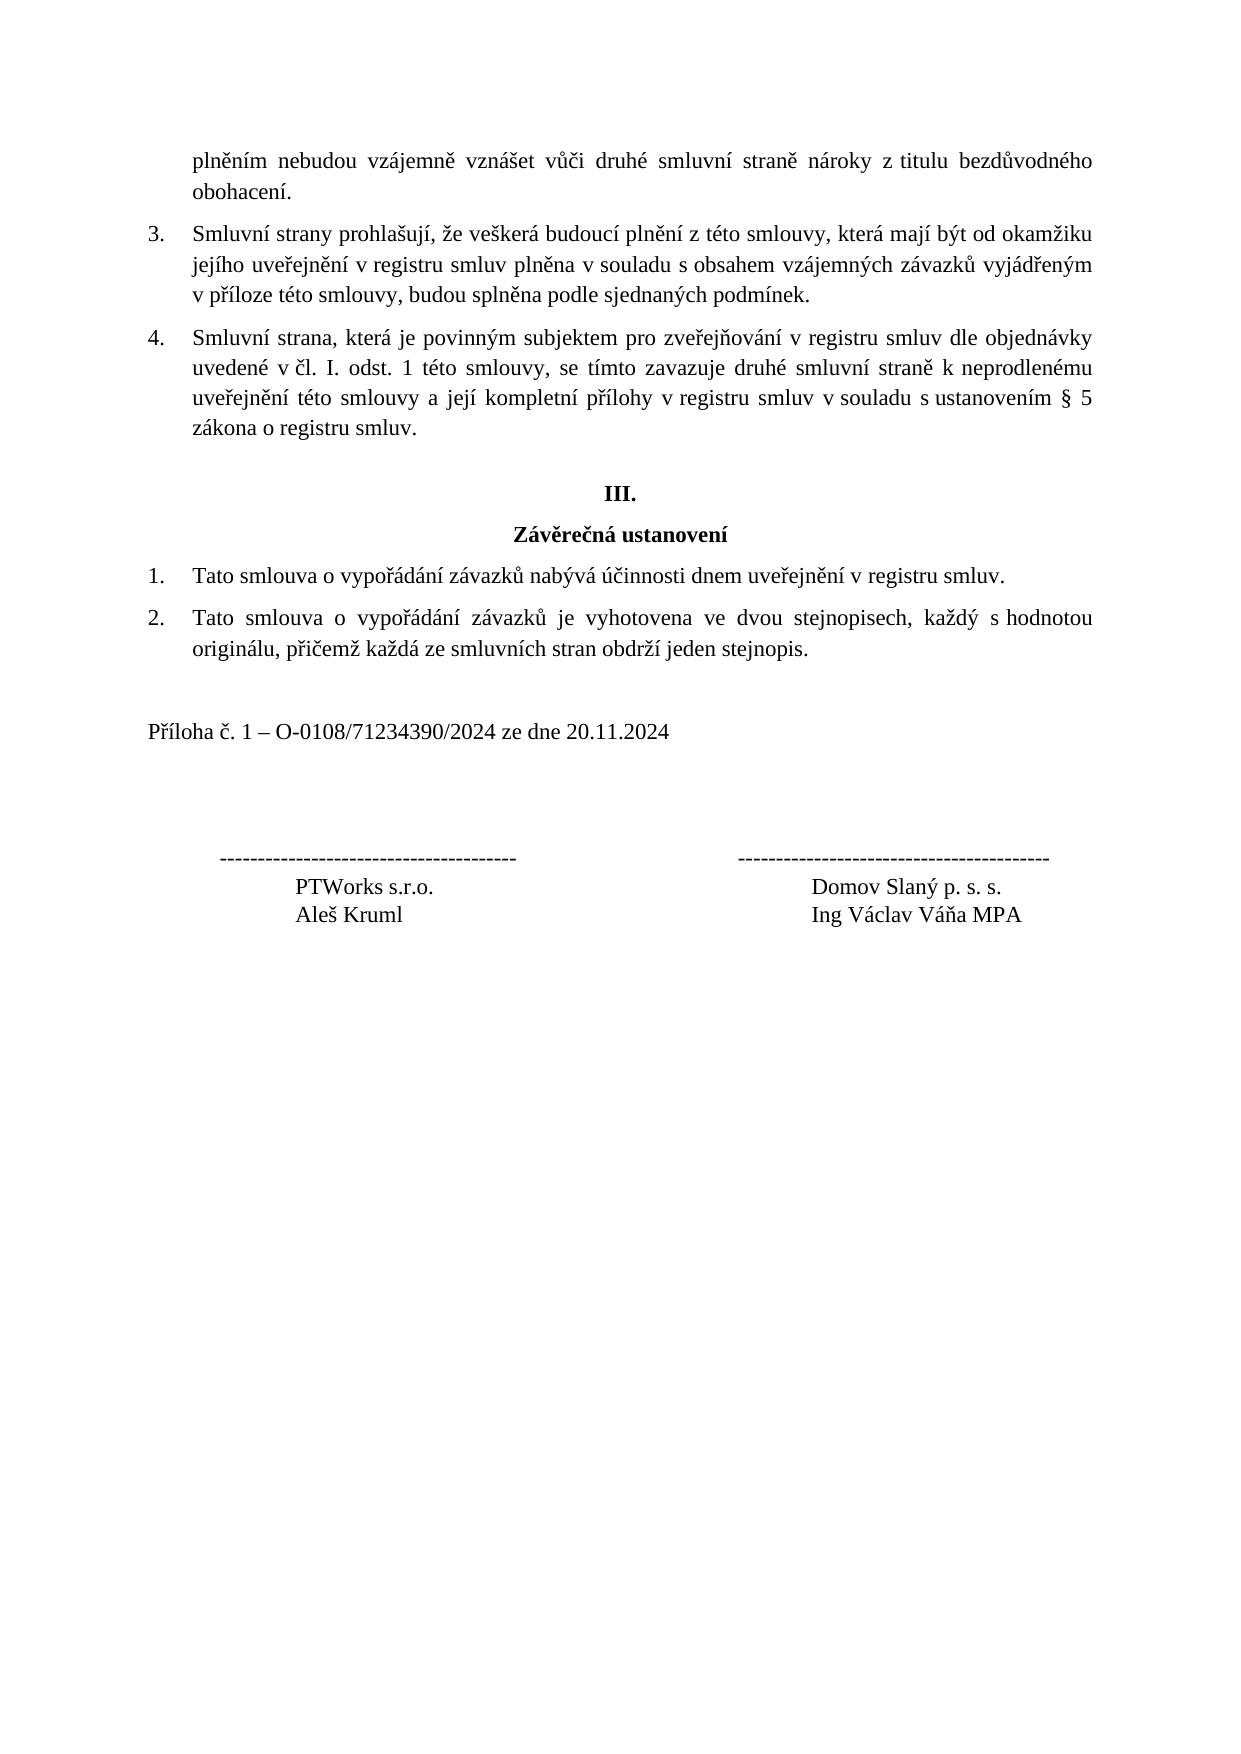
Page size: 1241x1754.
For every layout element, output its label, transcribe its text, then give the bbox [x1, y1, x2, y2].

list Tato smlouva o vypořádání závazků nabývá účinnosti dnem uveřejnění v registru smluv. [148, 562, 1093, 588]
text III. [148, 480, 1093, 506]
list Smluvní strany prohlašují, že veškerá budoucí plnění z této smlouvy, která mají být od okamžiku jejího uveřejnění v registru smluv plněna v souladu s obsahem vzájemných závazků vyjádřeným v příloze této smlouvy, budou splněna podle sjednaných podmínek. [148, 221, 1093, 307]
text Příloha č. 1 – O-0108/71234390/2024 ze dne 20.11.2024 [148, 718, 1093, 744]
list PTWorks s.r.o. Domov Slaný p. s. s. Aleš Kruml Ing Václav Váňa MPA [259, 873, 1093, 928]
list Tato smlouva o vypořádání závazků je vyhotovena ve dvou stejnopisech, každý s hodnotou originálu, přičemž každá ze smluvních stran obdrží jeden stejnopis. [148, 604, 1093, 661]
list Smluvní strana, která je povinným subjektem pro zveřejňování v registru smluv dle objednávky uvedené v čl. I. odst. 1 této smlouvy, se tímto zavazuje druhé smluvní straně k neprodlenému uveřejnění této smlouvy a její kompletní přílohy v registru smluv v souladu s ustanovením § 5 zákona o registru smluv. [148, 324, 1093, 441]
text Závěrečná ustanovení [148, 521, 1093, 547]
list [148, 148, 1093, 204]
list --------------------------------------- ----------------------------------------- [185, 844, 1093, 871]
